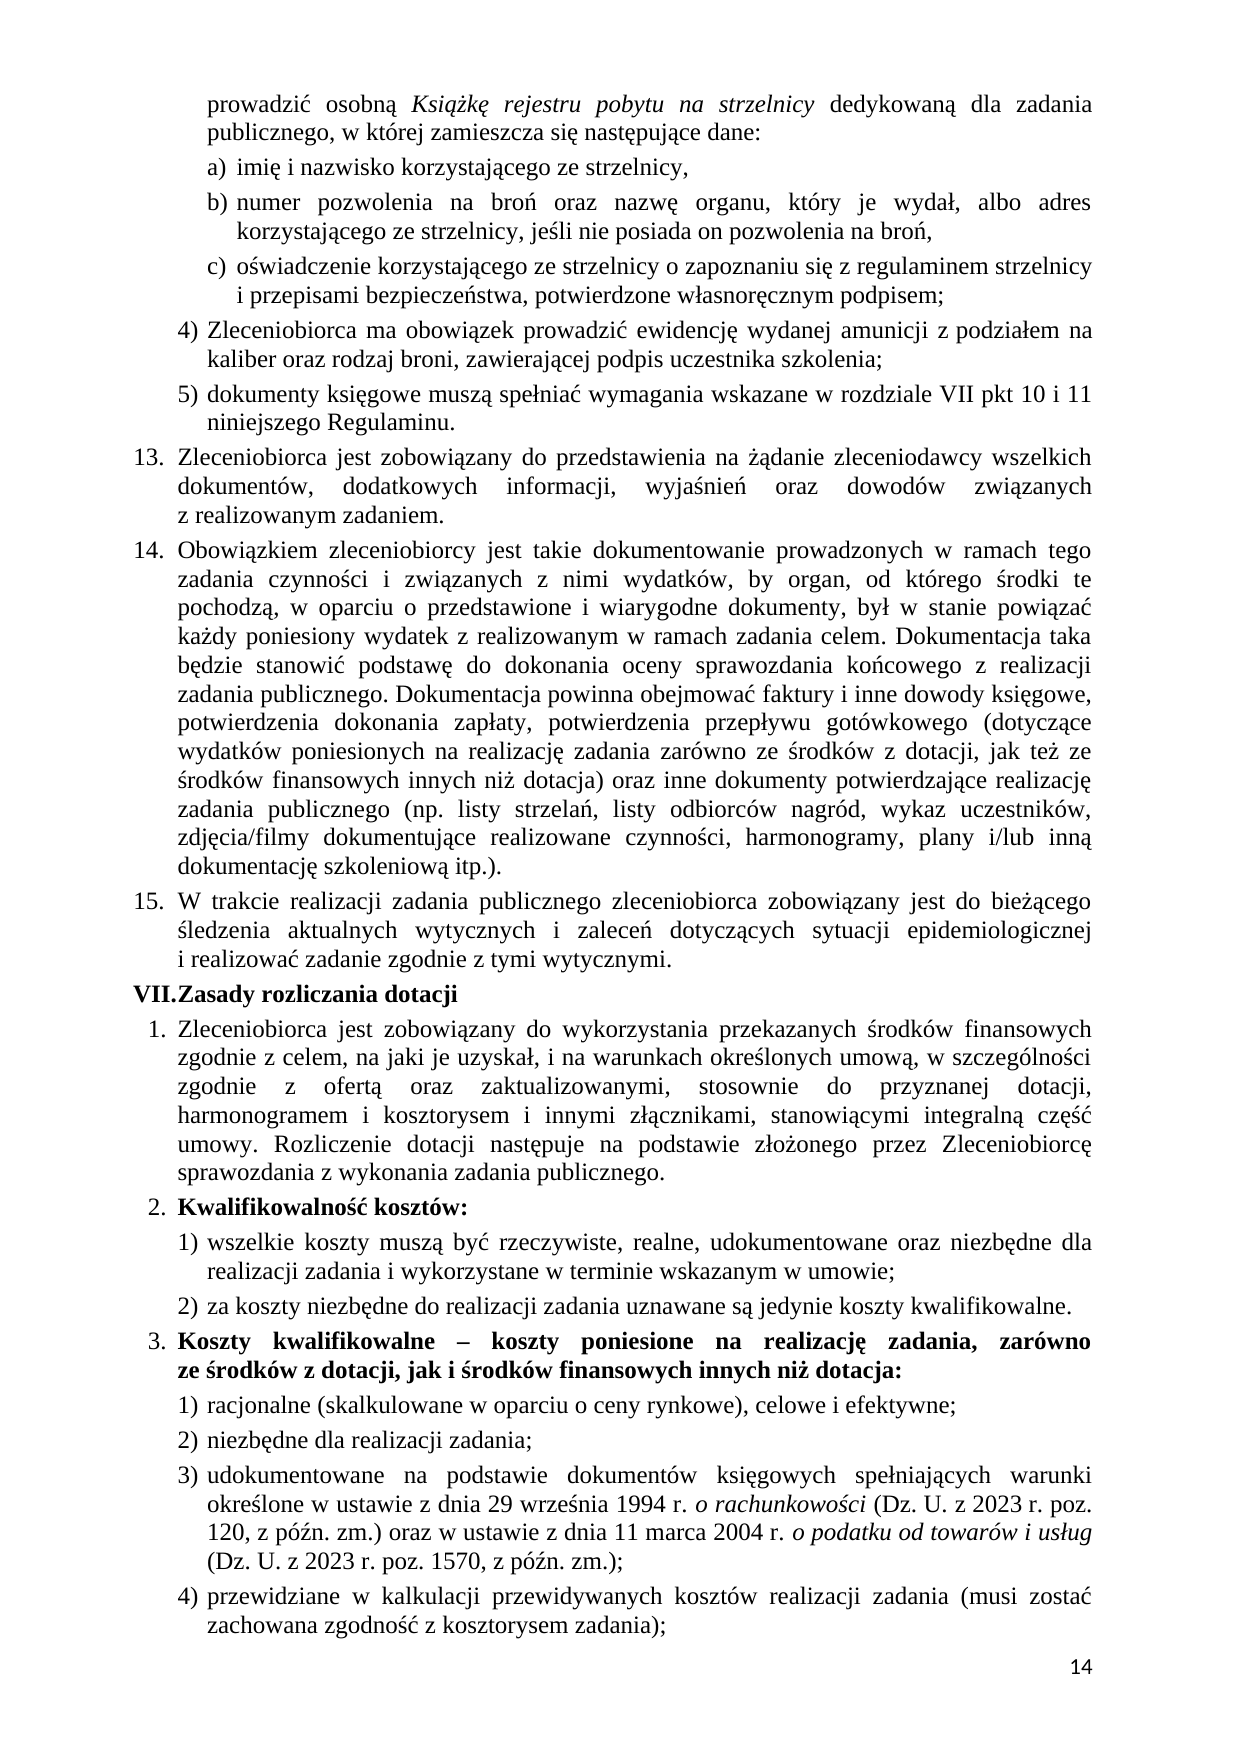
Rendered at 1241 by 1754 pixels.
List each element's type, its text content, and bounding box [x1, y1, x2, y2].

list wszelkie koszty muszą być rzeczywiste, realne, udokumentowane oraz niezbędne dla realizacji zadania i wykorzystane w terminie wskazanym w umowie; [177, 1227, 1092, 1285]
list imię i nazwisko korzystającego ze strzelnicy, [207, 152, 1092, 181]
list Obowiązkiem zleceniobiorcy jest takie dokumentowanie prowadzonych w ramach tego zadania czynności i związanych z nimi wydatków, by organ, od którego środki te pochodzą, w oparciu o przedstawione i wiarygodne dokumenty, był w stanie powiązać każdy poniesiony wydatek z realizowanym w ramach zadania celem. Dokumentacja taka będzie stanowić podstawę do dokonania oceny sprawozdania końcowego z realizacji zadania publicznego. Dokumentacja powinna obejmować faktury i inne dowody księgowe, potwierdzenia dokonania zapłaty, potwierdzenia przepływu gotówkowego (dotyczące wydatków poniesionych na realizację zadania zarówno ze środków z dotacji, jak też ze środków finansowych innych niż dotacja) oraz inne dokumenty potwierdzające realizację zadania publicznego (np. listy strzelań, listy odbiorców nagród, wykaz uczestników, zdjęcia/filmy dokumentujące realizowane czynności, harmonogramy, plany i/lub inną dokumentację szkoleniową itp.). [133, 535, 1092, 880]
list Zasady rozliczania dotacji [133, 979, 1092, 1007]
list Zleceniobiorca ma obowiązek prowadzić ewidencję wydanej amunicji z podziałem na kaliber oraz rodzaj broni, zawierającej podpis uczestnika szkolenia; [177, 315, 1092, 372]
list Kwalifikowalność kosztów: [148, 1192, 1092, 1221]
list numer pozwolenia na broń oraz nazwę organu, który je wydał, albo adres korzystającego ze strzelnicy, jeśli nie posiada on pozwolenia na broń, [207, 187, 1092, 245]
list dokumenty księgowe muszą spełniać wymagania wskazane w rozdziale VII pkt 10 i 11 niniejszego Regulaminu. [177, 379, 1092, 436]
list Zleceniobiorca jest zobowiązany do wykorzystania przekazanych środków finansowych zgodnie z celem, na jaki je uzyskał, i na warunkach określonych umową, w szczególności zgodnie z ofertą oraz zaktualizowanymi, stosownie do przyznanej dotacji, harmonogramem i kosztorysem i innymi złącznikami, stanowiącymi integralną część umowy. Rozliczenie dotacji następuje na podstawie złożonego przez Zleceniobiorcę sprawozdania z wykonania zadania publicznego. [148, 1014, 1092, 1186]
list niezbędne dla realizacji zadania; [177, 1425, 1092, 1454]
list przewidziane w kalkulacji przewidywanych kosztów realizacji zadania (musi zostać zachowana zgodność z kosztorysem zadania); [177, 1581, 1092, 1639]
list W trakcie realizacji zadania publicznego zleceniobiorca zobowiązany jest do bieżącego śledzenia aktualnych wytycznych i zaleceń dotyczących sytuacji epidemiologicznej i realizować zadanie zgodnie z tymi wytycznymi. [133, 886, 1092, 972]
list racjonalne (skalkulowane w oparciu o ceny rynkowe), celowe i efektywne; [177, 1390, 1092, 1419]
list Koszty kwalifikowalne – koszty poniesione na realizację zadania, zarówno ze środków z dotacji, jak i środków finansowych innych niż dotacja: [148, 1326, 1092, 1384]
list oświadczenie korzystającego ze strzelnicy o zapoznaniu się z regulaminem strzelnicy i przepisami bezpieczeństwa, potwierdzone własnoręcznym podpisem; [207, 251, 1092, 309]
list Zleceniobiorca jest zobowiązany do przedstawienia na żądanie zleceniodawcy wszelkich dokumentów, dodatkowych informacji, wyjaśnień oraz dowodów związanych z realizowanym zadaniem. [133, 442, 1092, 529]
list udokumentowane na podstawie dokumentów księgowych spełniających warunki określone w ustawie z dnia 29 września 1994 r. o rachunkowości (Dz. U. z 2023 r. poz. 120, z późn. zm.) oraz w ustawie z dnia 11 marca 2004 r. o podatku od towarów i usług (Dz. U. z 2023 r. poz. 1570, z późn. zm.); [177, 1460, 1092, 1575]
list za koszty niezbędne do realizacji zadania uznawane są jedynie koszty kwalifikowalne. [177, 1291, 1092, 1320]
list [177, 89, 1092, 146]
